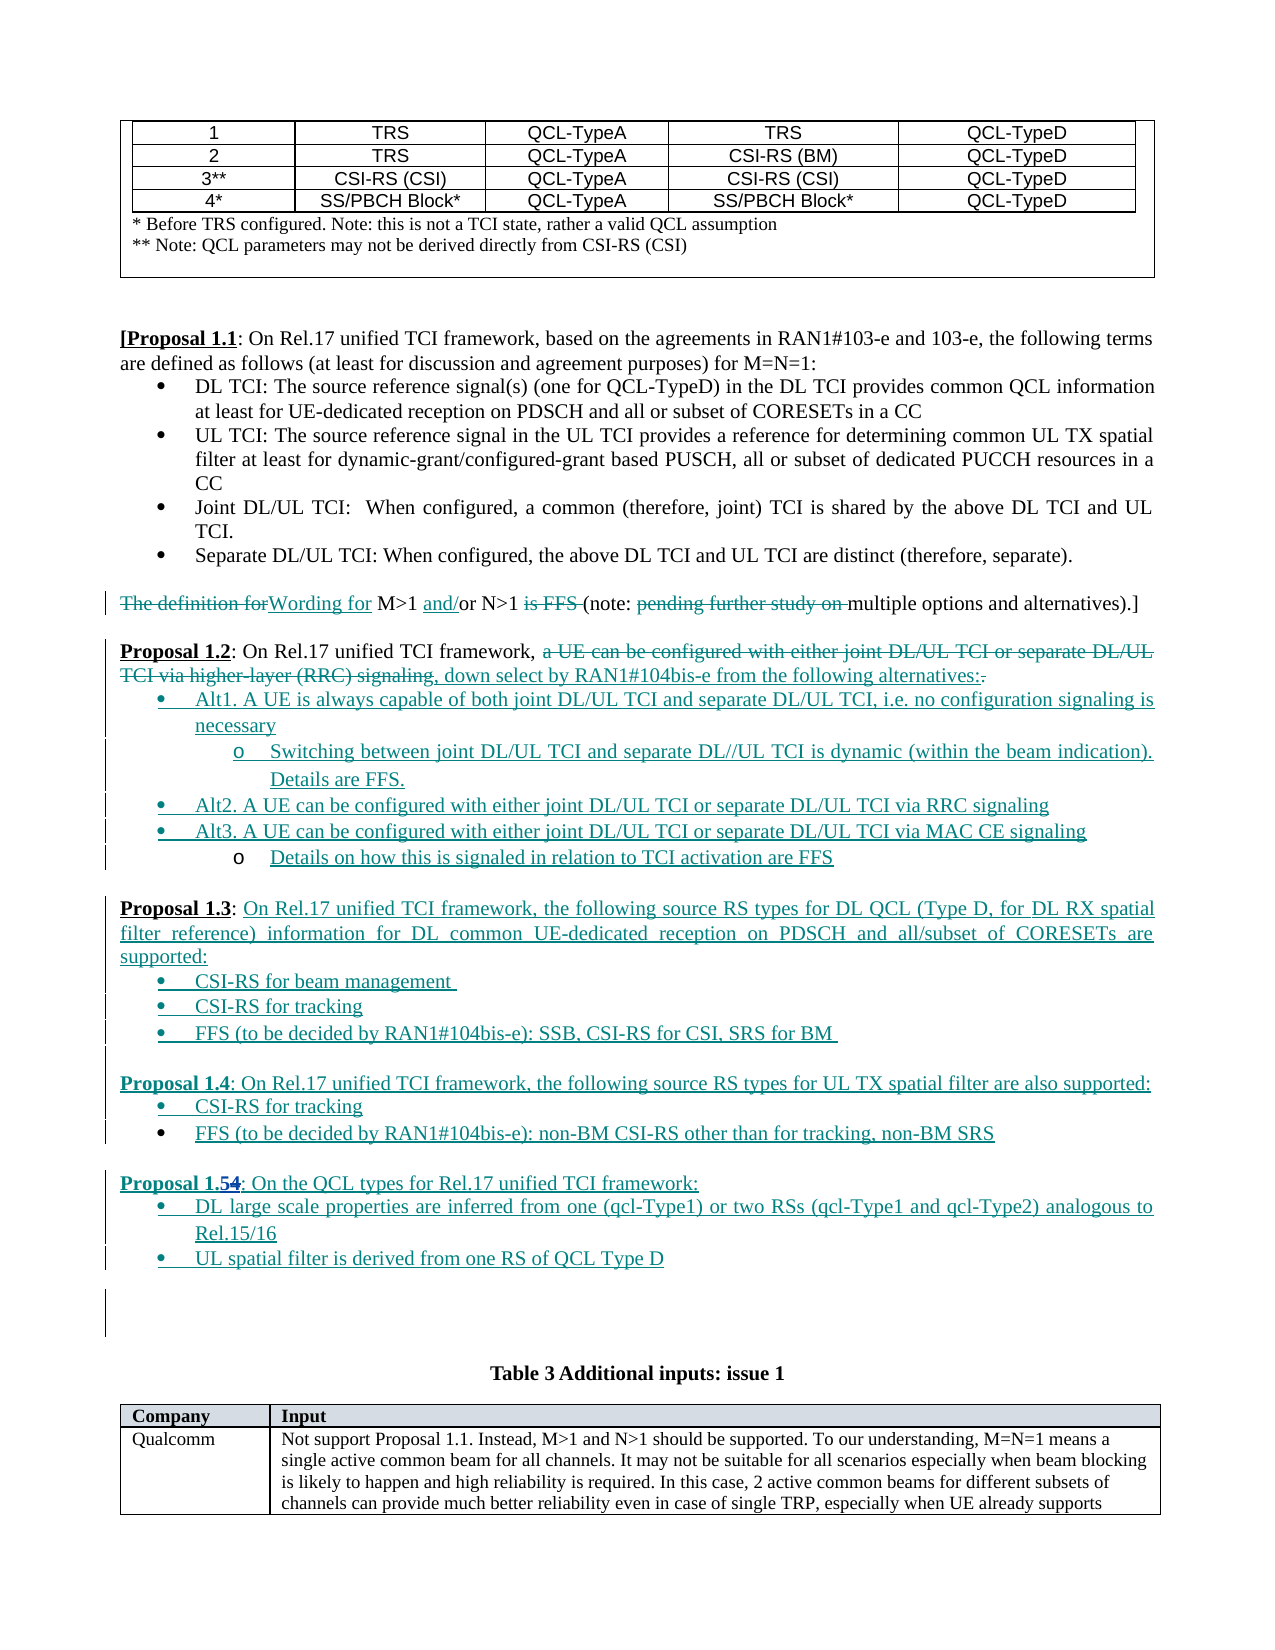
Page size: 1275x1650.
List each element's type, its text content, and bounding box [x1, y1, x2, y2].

text [Proposal 1.1: On Rel.17 unified TCI framework, based on the agreements in RAN1#103-e and 103-e, the following terms are defined as follows (at least for discussion and agreement purposes) for M=N=1: [120, 326, 1155, 374]
list UL TCI: The source reference signal in the UL TCI provides a reference for determining common UL TX spatial filter at least for dynamic-grant/configured-grant based PUSCH, all or subset of dedicated PUCCH resources in a CC [157, 423, 1155, 495]
table_header Input [271, 1405, 1160, 1426]
table_header Company [121, 1405, 269, 1426]
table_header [121, 121, 1154, 277]
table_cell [271, 1428, 1160, 1514]
table_cell Qualcomm [121, 1428, 269, 1514]
list Separate DL/UL TCI: When configured, the above DL TCI and UL TCI are distinct (therefore, separate). [157, 543, 1155, 567]
text Proposal 1.3: [120, 896, 1155, 968]
list Joint DL/UL TCI: When configured, a common (therefore, joint) TCI is shared by the above DL TCI and UL TCI. [157, 495, 1155, 543]
text M>1 or N>1 (note: multiple options and alternatives).] [120, 591, 1155, 615]
text Table 3 Additional inputs: issue 1 [120, 1361, 1155, 1385]
text Proposal 1.2: On Rel.17 unified TCI framework, [120, 639, 1155, 687]
list DL TCI: The source reference signal(s) (one for QCL-TypeD) in the DL TCI provides common QCL information at least for UE-dedicated reception on PDSCH and all or subset of CORESETs in a CC [157, 374, 1155, 423]
